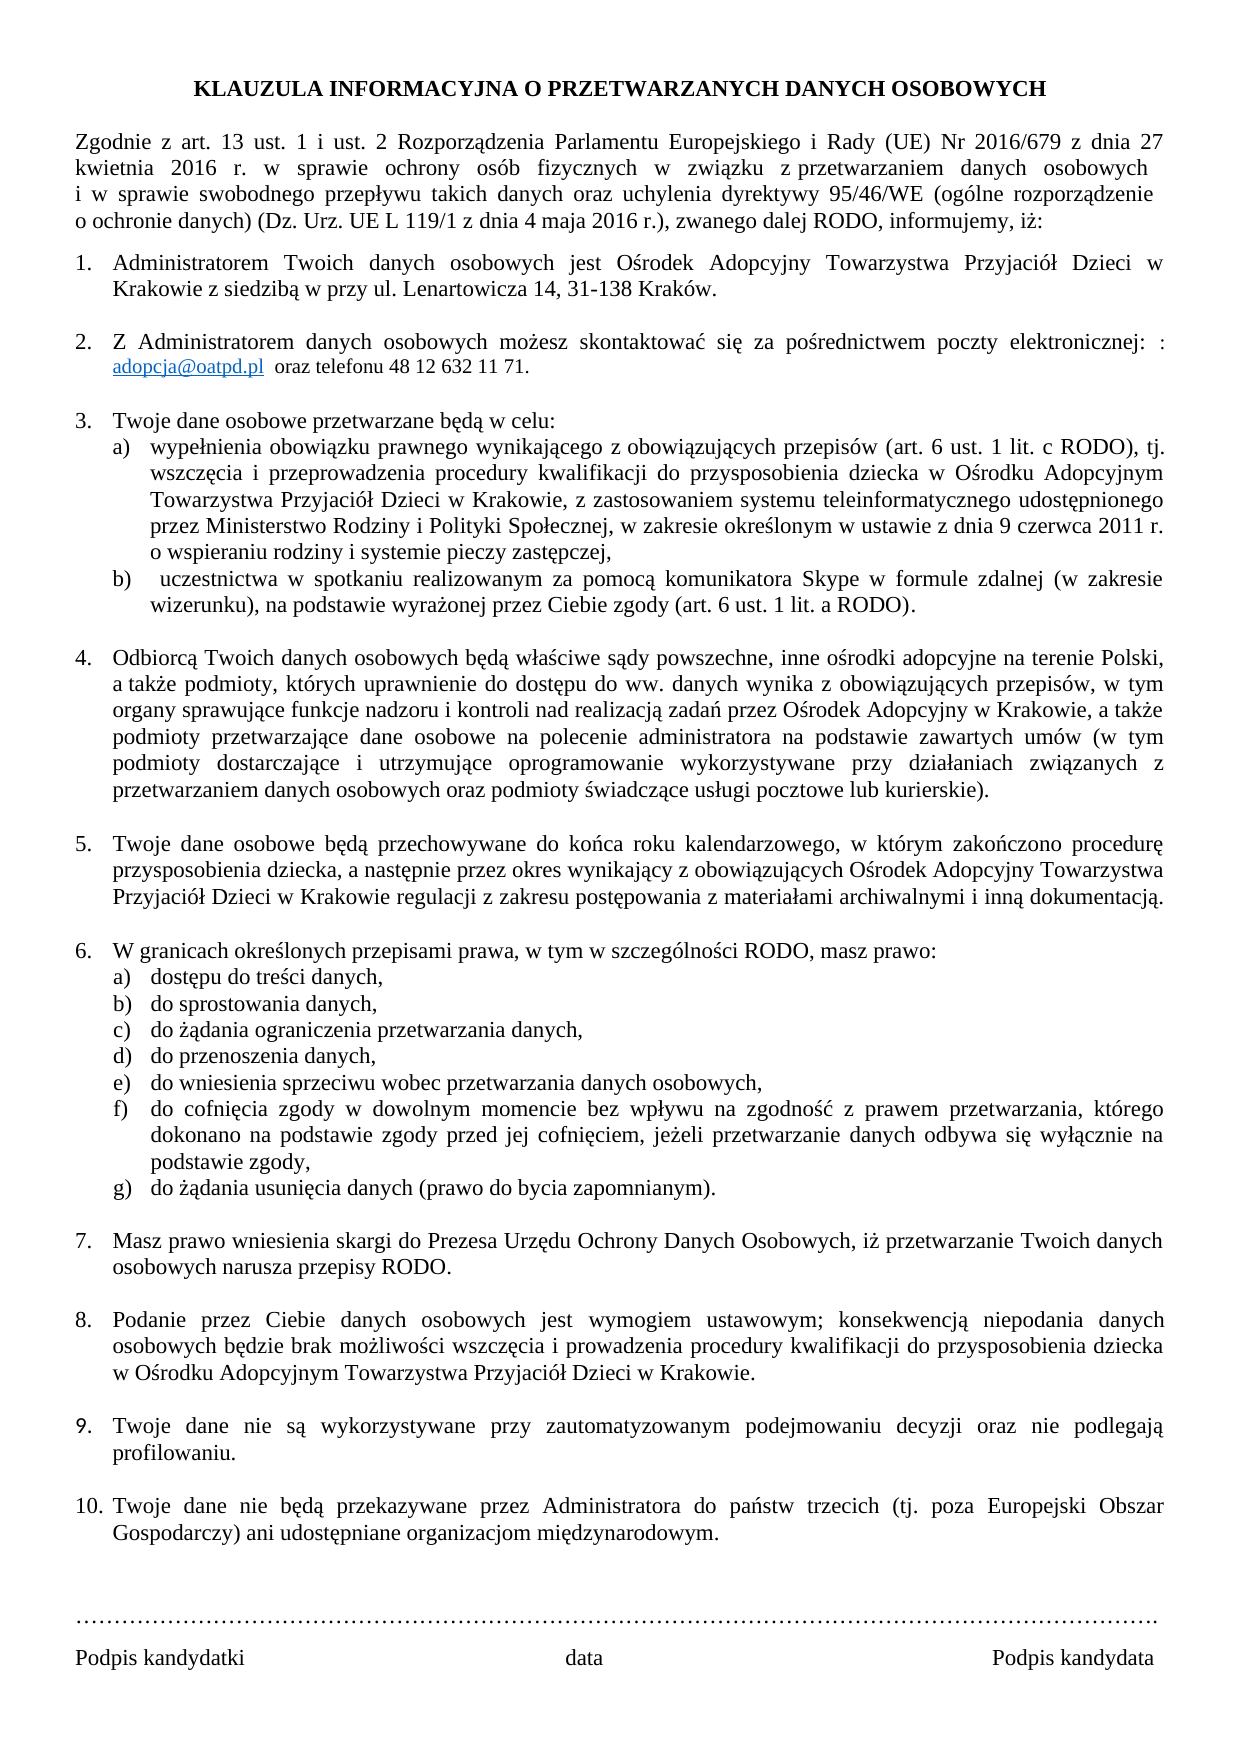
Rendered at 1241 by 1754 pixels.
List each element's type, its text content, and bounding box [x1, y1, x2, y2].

list Twoje dane nie są wykorzystywane przy zautomatyzowanym podejmowaniu decyzji oraz nie podlegają profilowaniu. [75, 1411, 1165, 1466]
list Administratorem Twoich danych osobowych jest Ośrodek Adopcyjny Towarzystwa Przyjaciół Dzieci w Krakowie z siedzibą w przy ul. Lenartowicza 14, 31-138 Kraków. [75, 249, 1165, 301]
list do sprostowania danych, [113, 990, 1165, 1016]
list Twoje dane osobowe przetwarzane będą w celu: [75, 407, 1165, 433]
list do wniesienia sprzeciwu wobec przetwarzania danych osobowych, [113, 1069, 1165, 1095]
list Masz prawo wniesienia skargi do Prezesa Urzędu Ochrony Danych Osobowych, iż przetwarzanie Twoich danych osobowych narusza przepisy RODO. [75, 1227, 1165, 1280]
text KLAUZULA INFORMACYJNA O PRZETWARZANYCH DANYCH OSOBOWYCH [75, 75, 1165, 101]
list uczestnictwa w spotkaniu realizowanym za pomocą komunikatora Skype w formule zdalnej (w zakresie wizerunku), na podstawie wyrażonej przez Ciebie zgody (art. 6 ust. 1 lit. a RODO). [112, 565, 1165, 617]
text ……………………………………………………………………………………………………………………………. [75, 1602, 1165, 1629]
list Odbiorcą Twoich danych osobowych będą właściwe sądy powszechne, inne ośrodki adopcyjne na terenie Polski, a także podmioty, których uprawnienie do dostępu do ww. danych wynika z obowiązujących przepisów, w tym organy sprawujące funkcje nadzoru i kontroli nad realizacją zadań przez Ośrodek Adopcyjny w Krakowie, a także podmioty przetwarzające dane osobowe na polecenie administratora na podstawie zawartych umów (w tym podmioty dostarczające i utrzymujące oprogramowanie wykorzystywane przy działaniach związanych z przetwarzaniem danych osobowych oraz podmioty świadczące usługi pocztowe lub kurierskie). [75, 644, 1165, 802]
list do żądania ograniczenia przetwarzania danych, [113, 1016, 1165, 1042]
list W granicach określonych przepisami prawa, w tym w szczególności RODO, masz prawo: [75, 937, 1165, 963]
list Podanie przez Ciebie danych osobowych jest wymogiem ustawowym; konsekwencją niepodania danych osobowych będzie brak możliwości wszczęcia i prowadzenia procedury kwalifikacji do przysposobienia dziecka w Ośrodku Adopcyjnym Towarzystwa Przyjaciół Dzieci w Krakowie. [75, 1306, 1165, 1385]
list Twoje dane osobowe będą przechowywane do końca roku kalendarzowego, w którym zakończono procedurę przysposobienia dziecka, a następnie przez okres wynikający z obowiązujących Ośrodek Adopcyjny Towarzystwa Przyjaciół Dzieci w Krakowie regulacji z zakresu postępowania z materiałami archiwalnymi i inną dokumentacją. [75, 830, 1165, 937]
text Zgodnie z art. 13 ust. 1 i ust. 2 Rozporządzenia Parlamentu Europejskiego i Rady (UE) Nr 2016/679 z dnia 27 kwietnia 2016 r. w sprawie ochrony osób fizycznych w związku z przetwarzaniem danych osobowych i w sprawie swobodnego przepływu takich danych oraz uchylenia dyrektywy 95/46/WE (ogólne rozporządzenie o ochronie danych) (Dz. Urz. UE L 119/1 z dnia 4 maja 2016 r.), zwanego dalej RODO, informujemy, iż: [75, 128, 1165, 233]
list wypełnienia obowiązku prawnego wynikającego z obowiązujących przepisów (art. 6 ust. 1 lit. c RODO), tj. wszczęcia i przeprowadzenia procedury kwalifikacji do przysposobienia dziecka w Ośrodku Adopcyjnym Towarzystwa Przyjaciół Dzieci w Krakowie, z zastosowaniem systemu teleinformatycznego udostępnionego przez Ministerstwo Rodziny i Polityki Społecznej, w zakresie określonym w ustawie z dnia 9 czerwca 2011 r. o wspieraniu rodziny i systemie pieczy zastępczej, [112, 433, 1165, 565]
text Podpis kandydatki data Podpis kandydata [75, 1644, 1165, 1671]
list Twoje dane nie będą przekazywane przez Administratora do państw trzecich (tj. poza Europejski Obszar Gospodarczy) ani udostępniane organizacjom międzynarodowym. [75, 1492, 1165, 1545]
list do żądania usunięcia danych (prawo do bycia zapomnianym). [113, 1174, 1165, 1201]
list do przenoszenia danych, [113, 1042, 1165, 1069]
list Z Administratorem danych osobowych możesz skontaktować się za pośrednictwem poczty elektronicznej: : adopcja@oatpd.pl oraz telefonu 48 12 632 11 71. [75, 328, 1165, 378]
list do cofnięcia zgody w dowolnym momencie bez wpływu na zgodność z prawem przetwarzania, którego dokonano na podstawie zgody przed jej cofnięciem, jeżeli przetwarzanie danych odbywa się wyłącznie na podstawie zgody, [113, 1095, 1165, 1174]
list dostępu do treści danych, [113, 963, 1165, 990]
